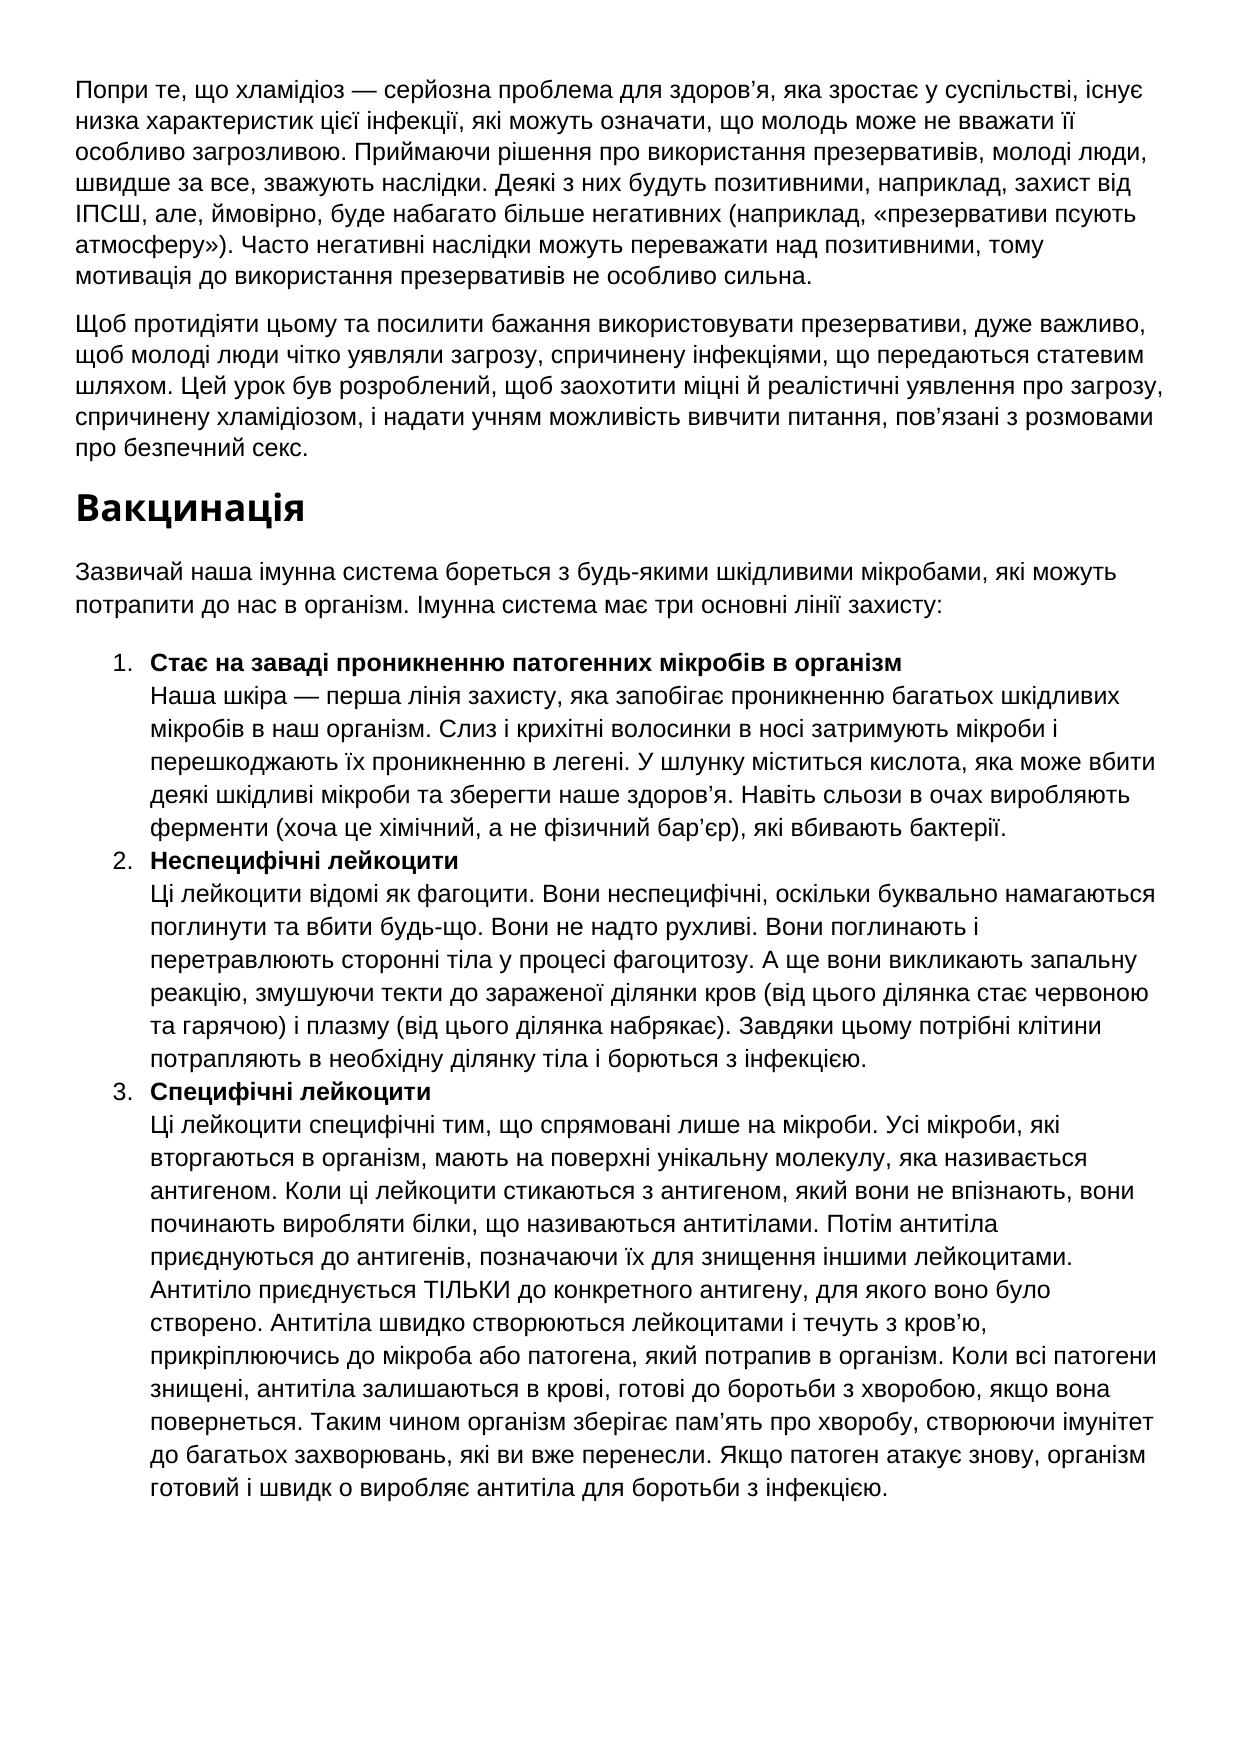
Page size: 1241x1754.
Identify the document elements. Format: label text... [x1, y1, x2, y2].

subtitle Вакцинація [75, 481, 1165, 532]
list Специфічні лейкоцити [112, 1077, 1165, 1106]
list Ці лейкоцити відомі як фагоцити. Вони неспецифічні, оскільки буквально намагаються поглинути та вбити будь-що. Вони не надто рухливі. Вони поглинають і перетравлюють сторонні тіла у процесі фагоцитозу. А ще вони викликають запальну реакцію, змушуючи текти до зараженої ділянки кров (від цього ділянка стає червоною та гарячою) і плазму (від цього ділянка набрякає). Завдяки цьому потрібні клітини потрапляють в необхідну ділянку тіла і борються з інфекцією. [150, 879, 1165, 1073]
list Наша шкіра — перша лінія захисту, яка запобігає проникненню багатьох шкідливих мікробів в наш організм. Слиз і крихітні волосинки в носі затримують мікроби і перешкоджають їх проникненню в легені. У шлунку міститься кислота, яка може вбити деякі шкідливі мікроби та зберегти наше здоров’я. Навіть сльози в очах виробляють ферменти (хоча це хімічний, а не фізичний бар’єр), які вбивають бактерії. [150, 681, 1165, 842]
list Ці лейкоцити специфічні тим, що спрямовані лише на мікроби. Усі мікроби, які вторгаються в організм, мають на поверхні унікальну молекулу, яка називається антигеном. Коли ці лейкоцити стикаються з антигеном, який вони не впізнають, вони починають виробляти білки, що називаються антитілами. Потім антитіла приєднуються до антигенів, позначаючи їх для знищення іншими лейкоцитами. Антитіло приєднується ТІЛЬКИ до конкретного антигену, для якого воно було створено. Антитіла швидко створюються лейкоцитами і течуть з кров’ю, прикріплюючись до мікроба або патогена, який потрапив в організм. Коли всі патогени знищені, антитіла залишаються в крові, готові до боротьби з хворобою, якщо вона повернеться. Таким чином організм зберігає пам’ять про хворобу, створюючи імунітет до багатьох захворювань, які ви вже перенесли. Якщо патоген атакує знову, організм готовий і швидк о виробляє антитіла для боротьби з інфекцією. [150, 1110, 1165, 1502]
text Щоб протидіяти цьому та посилити бажання використовувати презервативи, дуже важливо, щоб молоді люди чітко уявляли загрозу, спричинену інфекціями, що передаються статевим шляхом. Цей урок був розроблений, щоб заохотити міцні й реалістичні уявлення про загрозу, спричинену хламідіозом, і надати учням можливість вивчити питання, пов’язані з розмовами про безпечний секс. [75, 309, 1165, 462]
text Попри те, що хламідіоз — серйозна проблема для здоров’я, яка зростає у суспільстві, існує низка характеристик цієї інфекції, які можуть означати, що молодь може не вважати її особливо загрозливою. Приймаючи рішення про використання презервативів, молоді люди, швидше за все, зважують наслідки. Деякі з них будуть позитивними, наприклад, захист від ІПСШ, але, ймовірно, буде набагато більше негативних (наприклад, «презервативи псують атмосферу»). Часто негативні наслідки можуть переважати над позитивними, тому мотивація до використання презервативів не особливо сильна. [75, 75, 1165, 290]
list Неспецифічні лейкоцити [112, 846, 1165, 875]
text Зазвичай наша імунна система бореться з будь-якими шкідливими мікробами, які можуть потрапити до нас в організм. Імунна система має три основні лінії захисту: [75, 557, 1165, 619]
list Стає на заваді проникненню патогенних мікробів в організм [112, 648, 1165, 677]
